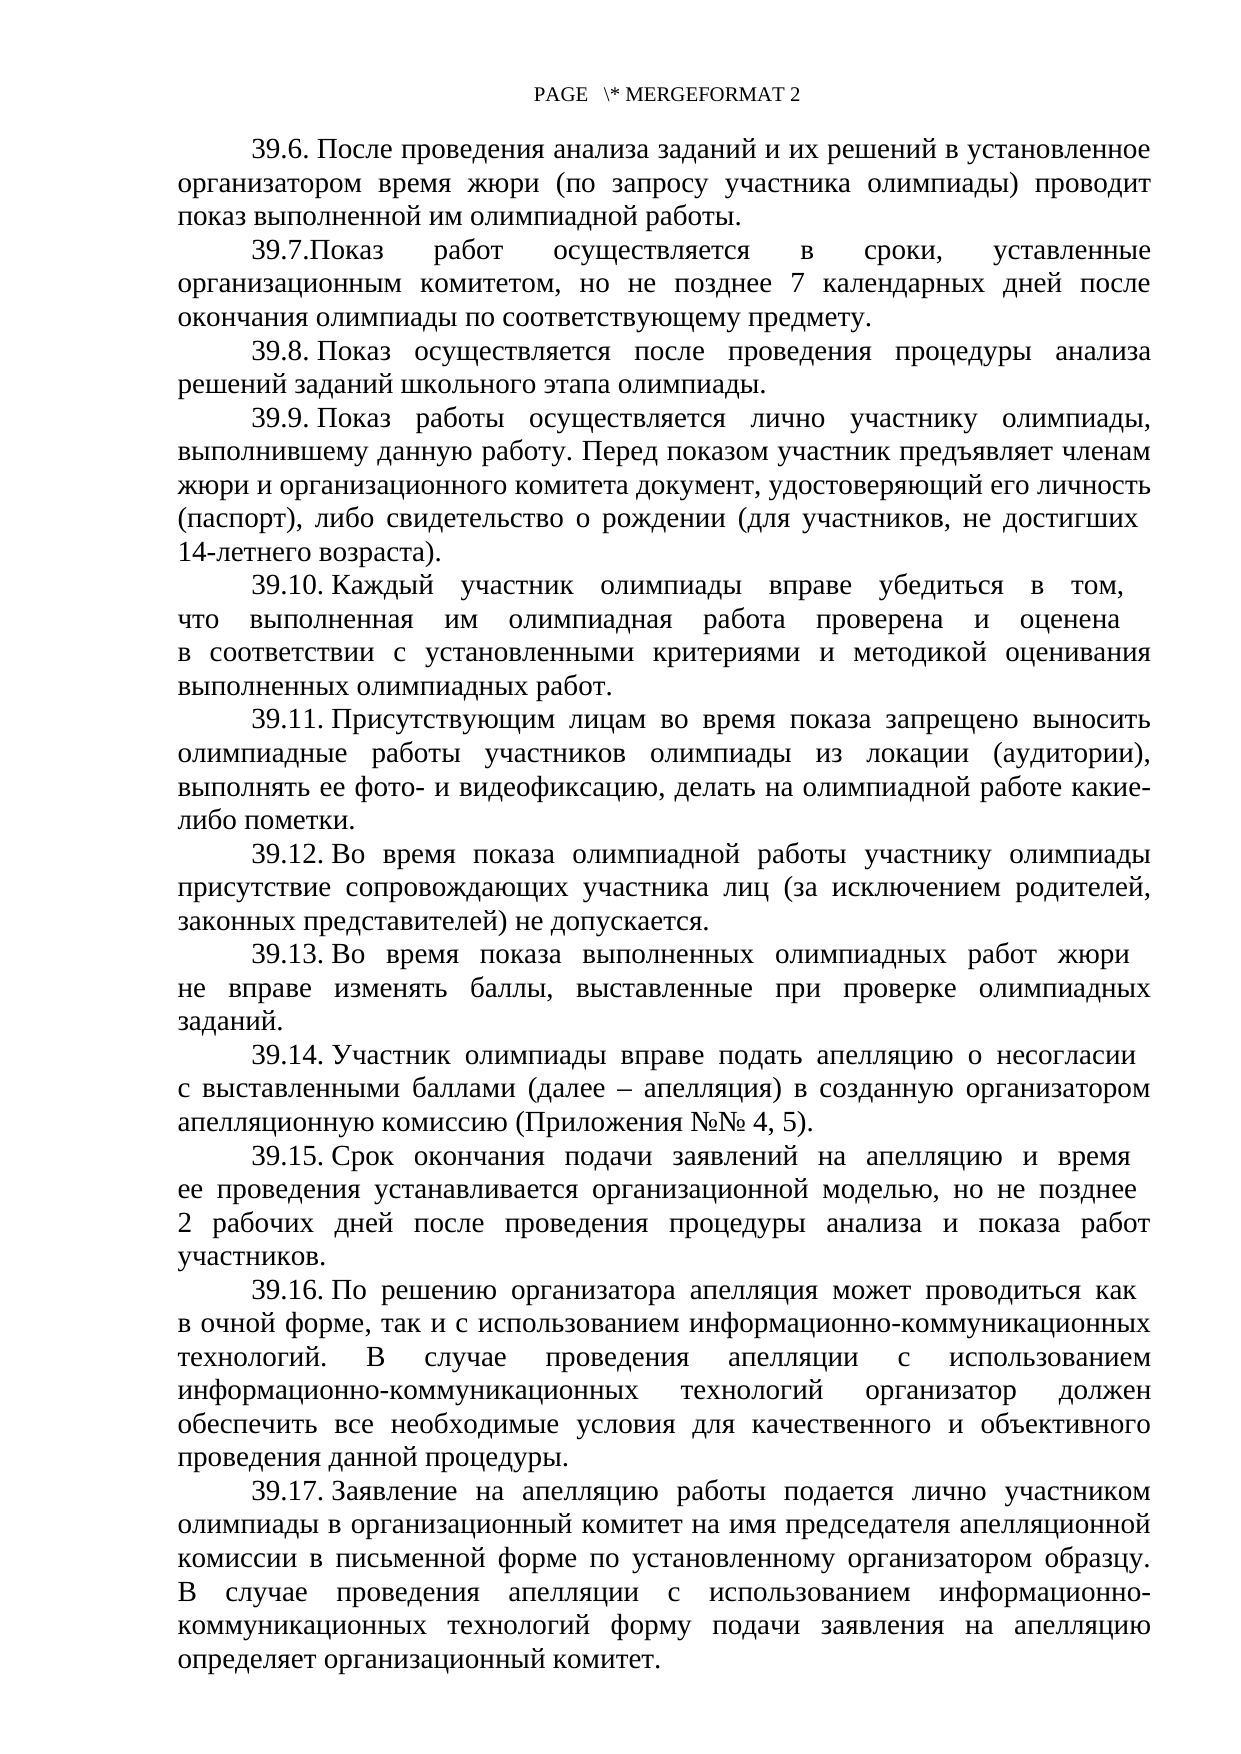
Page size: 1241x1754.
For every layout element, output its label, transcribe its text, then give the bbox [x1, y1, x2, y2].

text 39.17. Заявление на апелляцию работы подается лично участником олимпиады в организационный комитет на имя председателя апелляционной комиссии в письменной форме по установленному организатором образцу. В случае проведения апелляции с использованием информационно-коммуникационных технологий форму подачи заявления на апелляцию определяет организационный комитет. [177, 1473, 1152, 1674]
text 39.15. Срок окончания подачи заявлений на апелляцию и время ее проведения устанавливается организационной моделью, но не позднее 2 рабочих дней после проведения процедуры анализа и показа работ участников. [177, 1138, 1152, 1272]
text 39.10. Каждый участник олимпиады вправе убедиться в том, что выполненная им олимпиадная работа проверена и оценена в соответствии с установленными критериями и методикой оценивания выполненных олимпиадных работ. [177, 567, 1152, 702]
text 39.9. Показ работы осуществляется лично участнику олимпиады, выполнившему данную работу. Перед показом участник предъявляет членам жюри и организационного комитета документ, удостоверяющий его личность (паспорт), либо свидетельство о рождении (для участников, не достигших 14-летнего возраста). [177, 400, 1152, 567]
text 39.13. Во время показа выполненных олимпиадных работ жюри не вправе изменять баллы, выставленные при проверке олимпиадных заданий. [177, 936, 1152, 1037]
text 39.11. Присутствующим лицам во время показа запрещено выносить олимпиадные работы участников олимпиады из локации (аудитории), выполнять ее фото- и видеофиксацию, делать на олимпиадной работе какие-либо пометки. [177, 702, 1152, 836]
text 39.6. После проведения анализа заданий и их решений в установленное организатором время жюри (по запросу участника олимпиады) проводит показ выполненной им олимпиадной работы. [177, 131, 1152, 232]
text 39.12. Во время показа олимпиадной работы участнику олимпиады присутствие сопровождающих участника лиц (за исключением родителей, законных представителей) не допускается. [177, 836, 1152, 936]
text 39.14. Участник олимпиады вправе подать апелляцию о несогласии с выставленными баллами (далее – апелляция) в созданную организатором апелляционную комиссию (Приложения №№ 4, 5). [177, 1037, 1152, 1138]
text 39.8. Показ осуществляется после проведения процедуры анализа решений заданий школьного этапа олимпиады. [177, 333, 1152, 400]
text 39.7.Показ работ осуществляется в сроки, уставленные организационным комитетом, но не позднее 7 календарных дней после окончания олимпиады по соответствующему предмету. [177, 232, 1152, 333]
text 39.16. По решению организатора апелляция может проводиться как в очной форме, так и с использованием информационно-коммуникационных технологий. В случае проведения апелляции с использованием информационно-коммуникационных технологий организатор должен обеспечить все необходимые условия для качественного и объективного проведения данной процедуры. [177, 1272, 1152, 1473]
